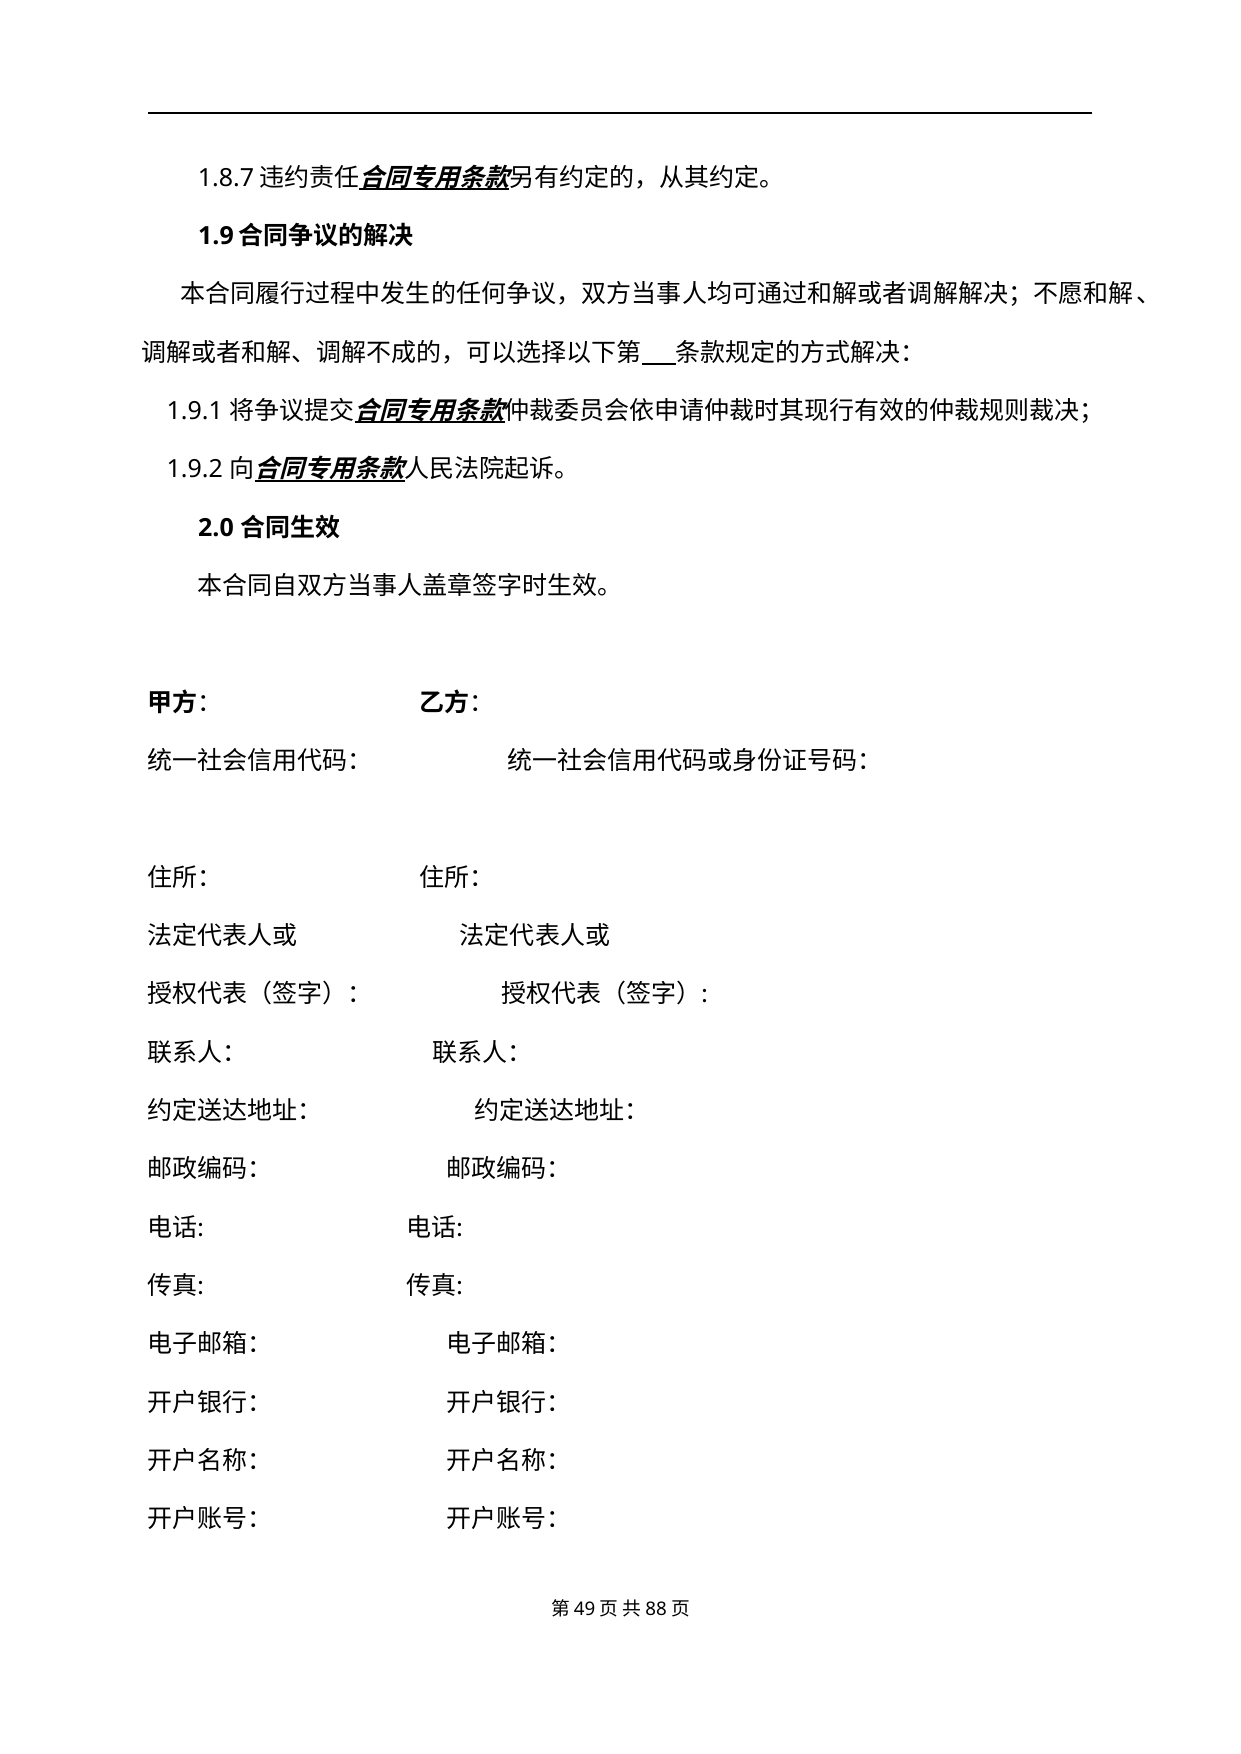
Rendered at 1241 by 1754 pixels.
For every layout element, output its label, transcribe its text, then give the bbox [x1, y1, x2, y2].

text 法定代表人或 法定代表人或 [148, 898, 1092, 956]
text 开户银行： 开户银行： [148, 1364, 1092, 1423]
text 电子邮箱： 电子邮箱： [148, 1306, 1092, 1364]
text 甲方： 乙方： [148, 664, 1092, 723]
text 本合同自双方当事人盖章签字时生效。 [148, 548, 1092, 606]
text 邮政编码： 邮政编码： [148, 1131, 1092, 1189]
text 统一社会信用代码： 统一社会信用代码或身份证号码： [148, 723, 1092, 781]
text 授权代表（签字）： 授权代表（签字）: [148, 956, 1092, 1014]
text 本合同履行过程中发生的任何争议，双方当事人均可通过和解或者调解解决；不愿和解、调解或者和解、调解不成的，可以选择以下第 条款规定的方式解决： [141, 256, 1136, 373]
text 住所： 住所： [148, 839, 1092, 898]
text 电话: 电话: [148, 1189, 1092, 1248]
text 1.9.1 将争议提交合同专用条款仲裁委员会依申请仲裁时其现行有效的仲裁规则裁决； [104, 373, 1136, 431]
text 1.8.7违约责任合同专用条款另有约定的，从其约定。 [148, 139, 1136, 198]
text 开户账号： 开户账号： [148, 1481, 1092, 1539]
text 联系人： 联系人： [148, 1014, 1092, 1073]
text 开户名称： 开户名称： [148, 1423, 1092, 1481]
text 1.9合同争议的解决 [148, 198, 1092, 256]
text 2.0 合同生效 [148, 489, 1092, 548]
text 约定送达地址： 约定送达地址： [148, 1073, 1092, 1131]
text 1.9.2 向合同专用条款人民法院起诉。 [104, 431, 1136, 489]
text 传真: 传真: [148, 1248, 1092, 1306]
